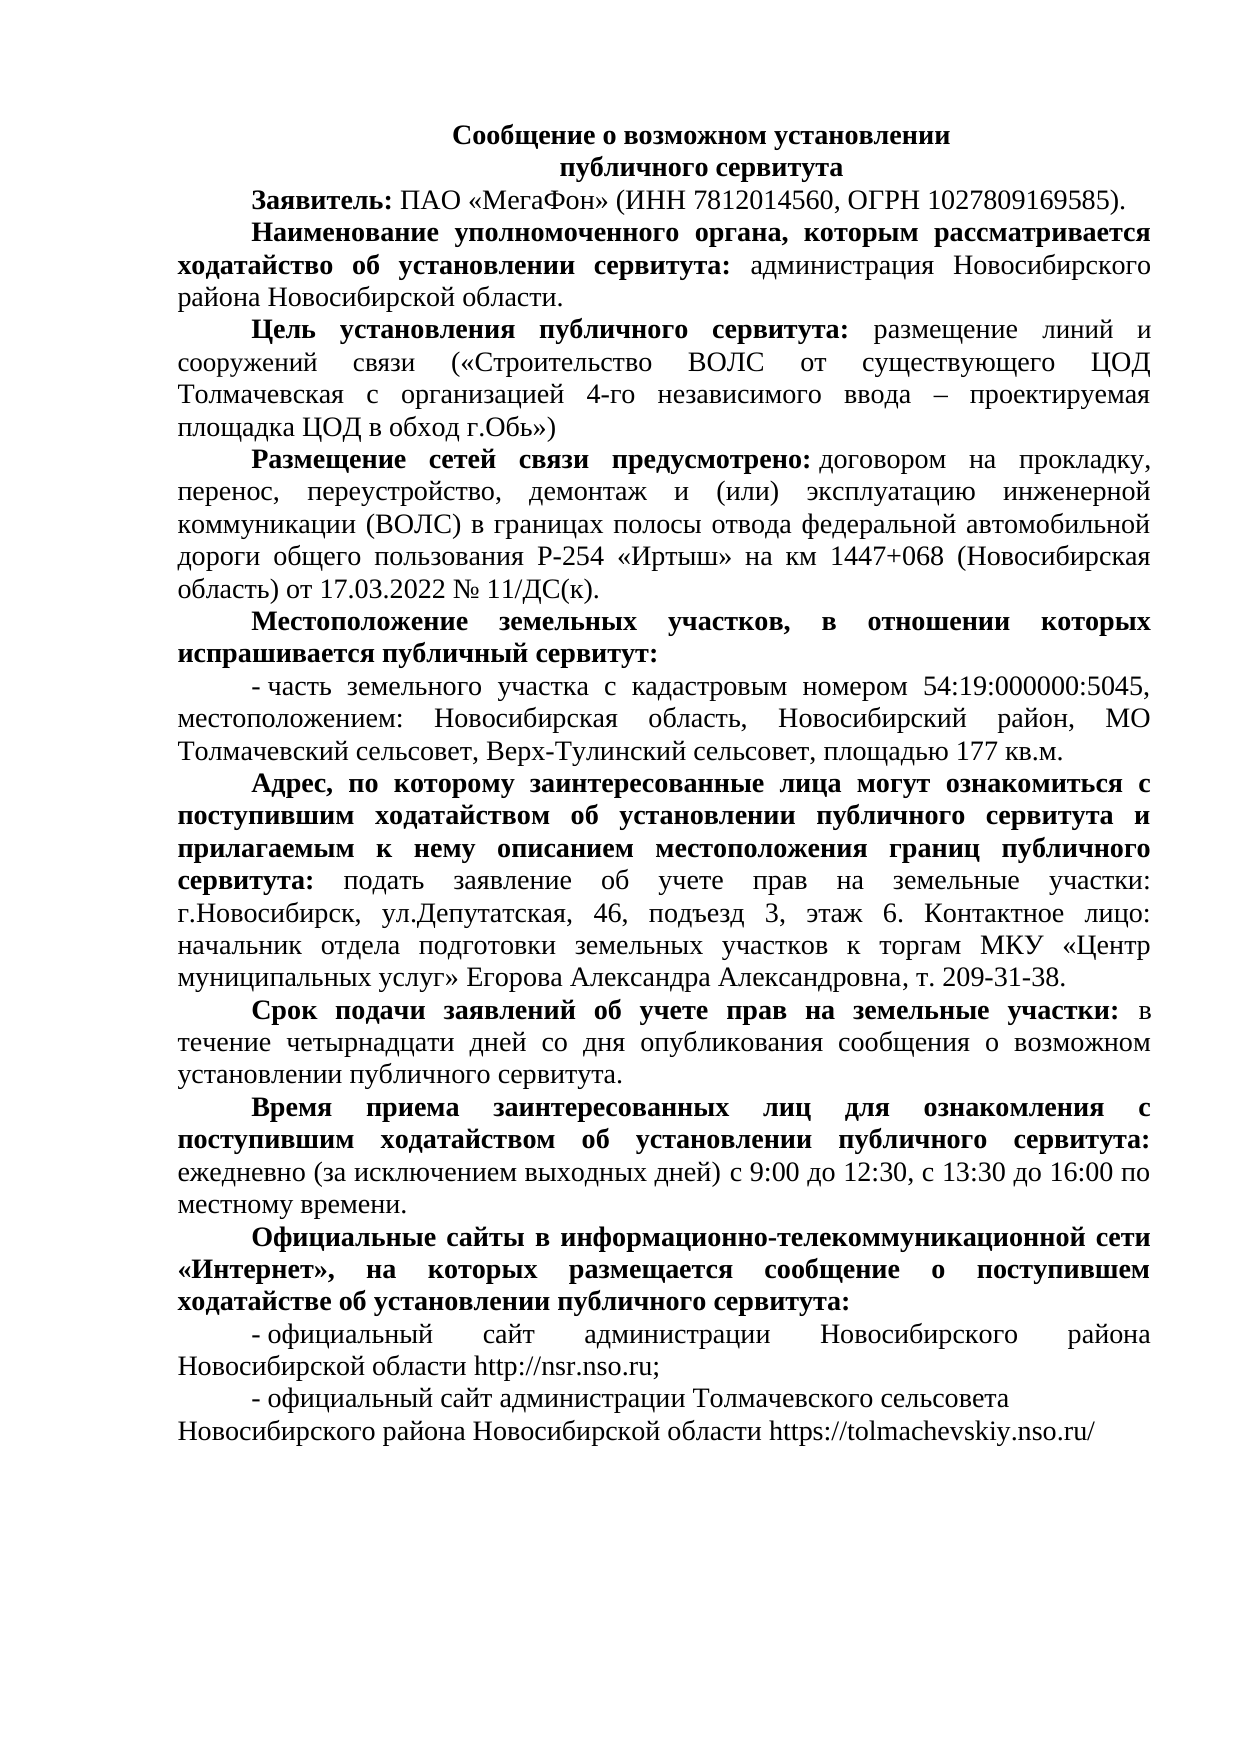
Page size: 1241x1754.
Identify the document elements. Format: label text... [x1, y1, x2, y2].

text - официальный сайт администрации Новосибирского района Новосибирской области http://nsr.nso.ru; [177, 1317, 1152, 1382]
text Наименование уполномоченного органа, которым рассматривается ходатайство об установлении сервитута: администрация Новосибирского района Новосибирской области. [177, 215, 1152, 312]
text Размещение сетей связи предусмотрено: договором на прокладку, перенос, переустройство, демонтаж и (или) эксплуатацию инженерной коммуникации (ВОЛС) в границах полосы отвода федеральной автомобильной дороги общего пользования Р-254 «Иртыш» на км 1447+068 (Новосибирская область) от 17.03.2022 № 11/ДС(к). [177, 442, 1152, 604]
text Цель установления публичного сервитута: размещение линий и сооружений связи («Строительство ВОЛС от существующего ЦОД Толмачевская с организацией 4-го независимого ввода – проектируемая площадка ЦОД в обход г.Обь») [177, 312, 1152, 442]
text Адрес, по которому заинтересованные лица могут ознакомиться с поступившим ходатайством об установлении публичного сервитута и прилагаемым к нему описанием местоположения границ публичного сервитута: подать заявление об учете прав на земельные участки: г.Новосибирск, ул.Депутатская, 46, подъезд 3, этаж 6. Контактное лицо: начальник отдела подготовки земельных участков к торгам МКУ «Центр муниципальных услуг» Егорова Александра Александровна, т. 209-31-38. [177, 766, 1152, 993]
text Время приема заинтересованных лиц для ознакомления с поступившим ходатайством об установлении публичного сервитута: ежедневно (за исключением выходных дней) с 9:00 до 12:30, с 13:30 до 16:00 по местному времени. [177, 1090, 1152, 1219]
text - часть земельного участка с кадастровым номером 54:19:000000:5045, местоположением: Новосибирская область, Новосибирский район, МО Толмачевский сельсовет, Верх-Тулинский сельсовет, площадью 177 кв.м. [177, 669, 1152, 766]
text Официальные сайты в информационно-телекоммуникационной сети «Интернет», на которых размещается сообщение о поступившем ходатайстве об установлении публичного сервитута: [177, 1219, 1152, 1317]
text - официальный сайт администрации Толмачевского сельсовета Новосибирского района Новосибирской области https://tolmachevskiy.nso.ru/ [177, 1382, 1152, 1446]
text публичного сервитута [177, 151, 1152, 183]
text Сообщение о возможном установлении [177, 118, 1152, 151]
text Срок подачи заявлений об учете прав на земельные участки: в течение четырнадцати дней со дня опубликования сообщения о возможном установлении публичного сервитута. [177, 993, 1152, 1090]
text Заявитель: ПАО «МегаФон» (ИНН 7812014560, ОГРН 1027809169585). [177, 183, 1152, 215]
text Местоположение земельных участков, в отношении которых испрашивается публичный сервитут: [177, 604, 1152, 669]
